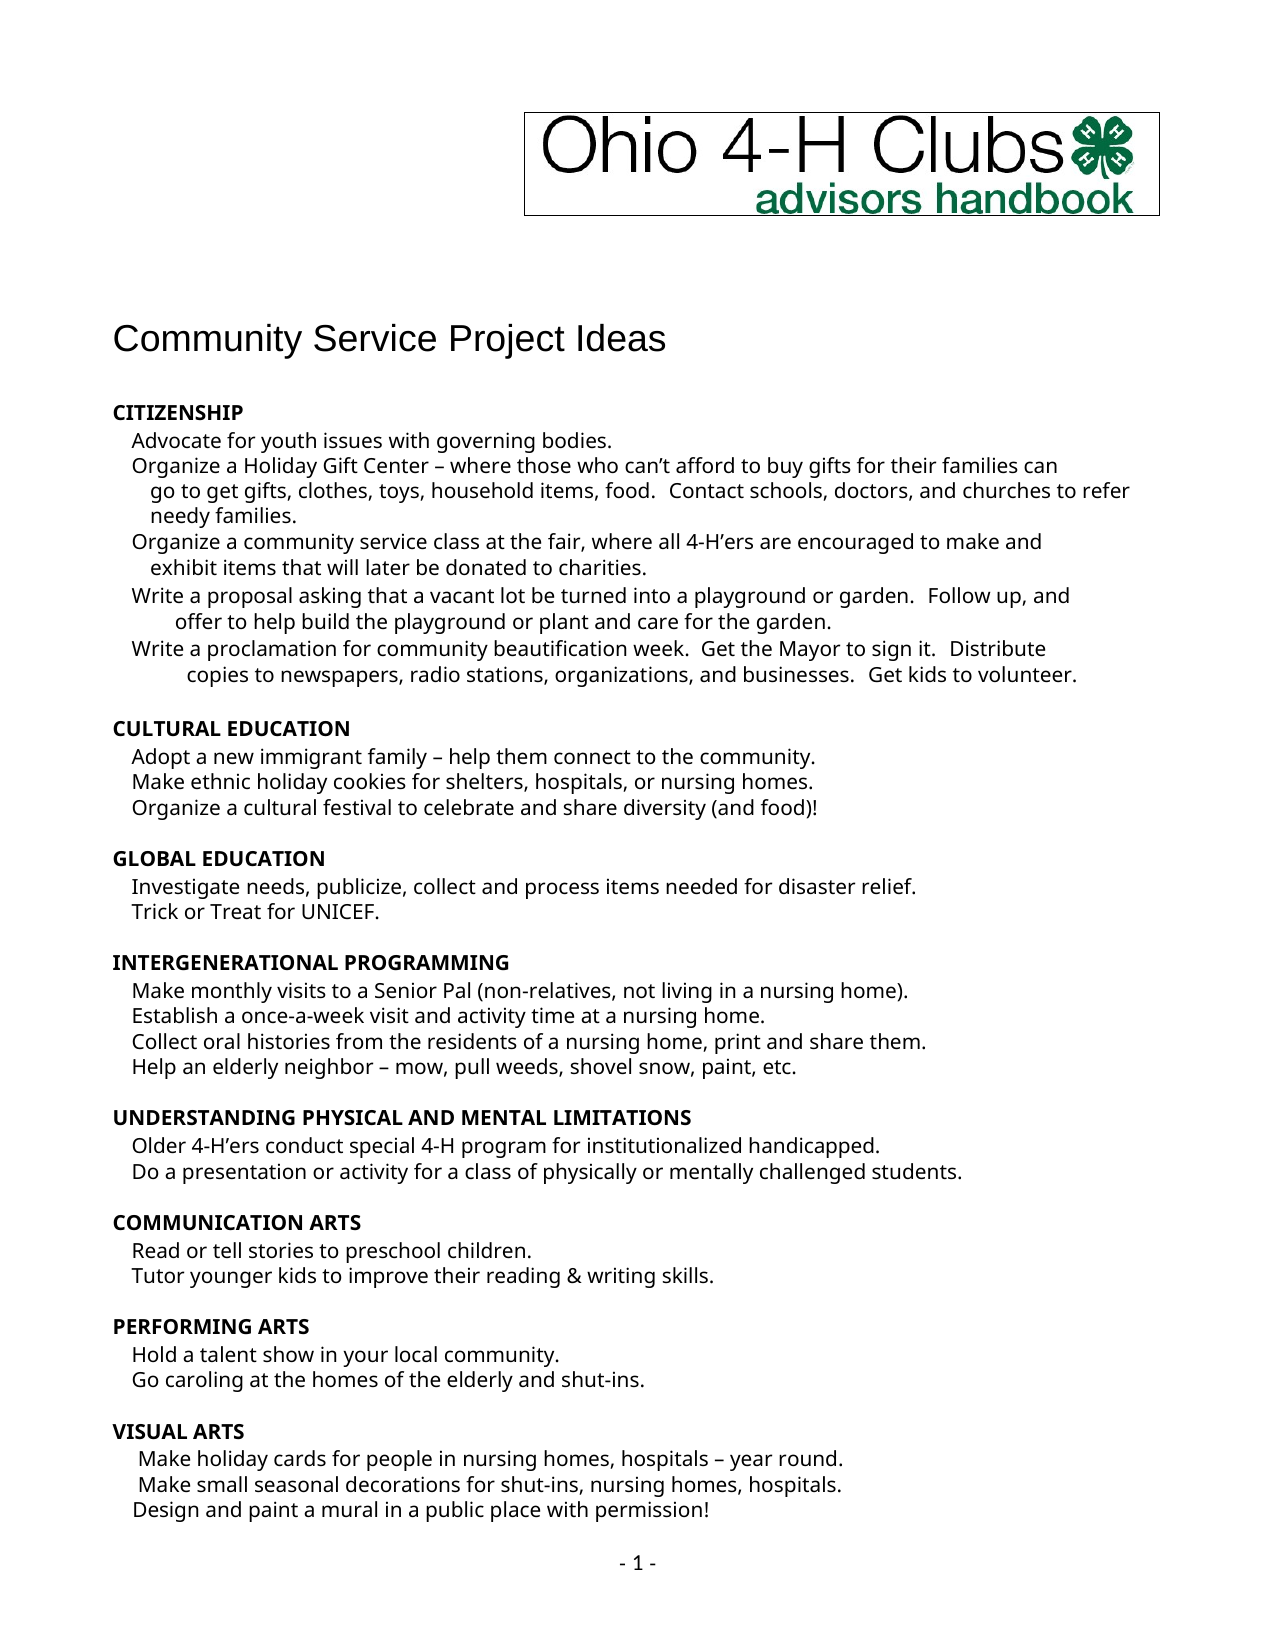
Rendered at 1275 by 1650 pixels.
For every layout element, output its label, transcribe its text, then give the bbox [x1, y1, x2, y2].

text  Organize a Holiday Gift Center – where those who can’t afford to buy gifts for their families can [112, 452, 1175, 477]
text  Trick or Treat for UNICEF. [112, 898, 1175, 923]
text  Write a proclamation for community beautification week. Get the Mayor to sign it. Distribute [112, 635, 1175, 661]
text  Help an elderly neighbor – mow, pull weeds, shovel snow, paint, etc. [112, 1053, 1175, 1078]
text  Tutor younger kids to improve their reading & writing skills. [112, 1262, 1175, 1287]
text  Organize a cultural festival to celebrate and share diversity (and food)! [112, 793, 1175, 819]
text  Older 4-H’ers conduct special 4-H program for institutionalized handicapped. [112, 1132, 1175, 1157]
text  Establish a once-a-week visit and activity time at a nursing home. [112, 1002, 1175, 1028]
text COMMUNICATION ARTS [112, 1208, 1175, 1237]
text Community Service Project Ideas [112, 317, 1175, 360]
text  Adopt a new immigrant family – help them connect to the community. [112, 743, 1175, 768]
text copies to newspapers, radio stations, organizations, and businesses. Get kids to volunteer. [146, 661, 1117, 689]
text  Design and paint a mural in a public place with permission! [119, 1496, 1175, 1521]
text exhibit items that will later be donated to charities. [150, 553, 1175, 582]
text GLOBAL EDUCATION [112, 844, 1175, 873]
text CULTURAL EDUCATION [112, 714, 1175, 743]
text VISUAL ARTS [112, 1417, 1175, 1445]
picture [525, 113, 1159, 215]
text CITIZENSHIP [112, 398, 1175, 427]
text  Make small seasonal decorations for shut-ins, nursing homes, hospitals. [119, 1471, 1175, 1496]
text  Do a presentation or activity for a class of physically or mentally challenged students. [112, 1157, 1175, 1183]
text  Organize a community service class at the fair, where all 4-H’ers are encouraged to make and [112, 529, 1175, 553]
text  Advocate for youth issues with governing bodies. [112, 427, 1175, 452]
text  Make monthly visits to a Senior Pal (non-relatives, not living in a nursing home). [112, 977, 1175, 1002]
text  Write a proposal asking that a vacant lot be turned into a playground or garden. Follow up, and [112, 582, 1175, 607]
text  Hold a talent show in your local community. [112, 1341, 1175, 1366]
text UNDERSTANDING PHYSICAL AND MENTAL LIMITATIONS [112, 1103, 1175, 1132]
text  Go caroling at the homes of the elderly and shut-ins. [112, 1366, 1175, 1392]
text  Make holiday cards for people in nursing homes, hospitals – year round. [119, 1445, 1175, 1471]
text  Investigate needs, publicize, collect and process items needed for disaster relief. [112, 873, 1175, 898]
text  Collect oral histories from the residents of a nursing home, print and share them. [112, 1028, 1175, 1053]
text offer to help build the playground or plant and care for the garden. [146, 607, 860, 635]
text PERFORMING ARTS [112, 1312, 1175, 1341]
text  Read or tell stories to preschool children. [112, 1237, 1175, 1262]
text INTERGENERATIONAL PROGRAMMING [112, 948, 1175, 977]
text go to get gifts, clothes, toys, household items, food. Contact schools, doctors, and churches to refer needy families. [150, 478, 1159, 529]
text  Make ethnic holiday cookies for shelters, hospitals, or nursing homes. [112, 768, 1175, 793]
